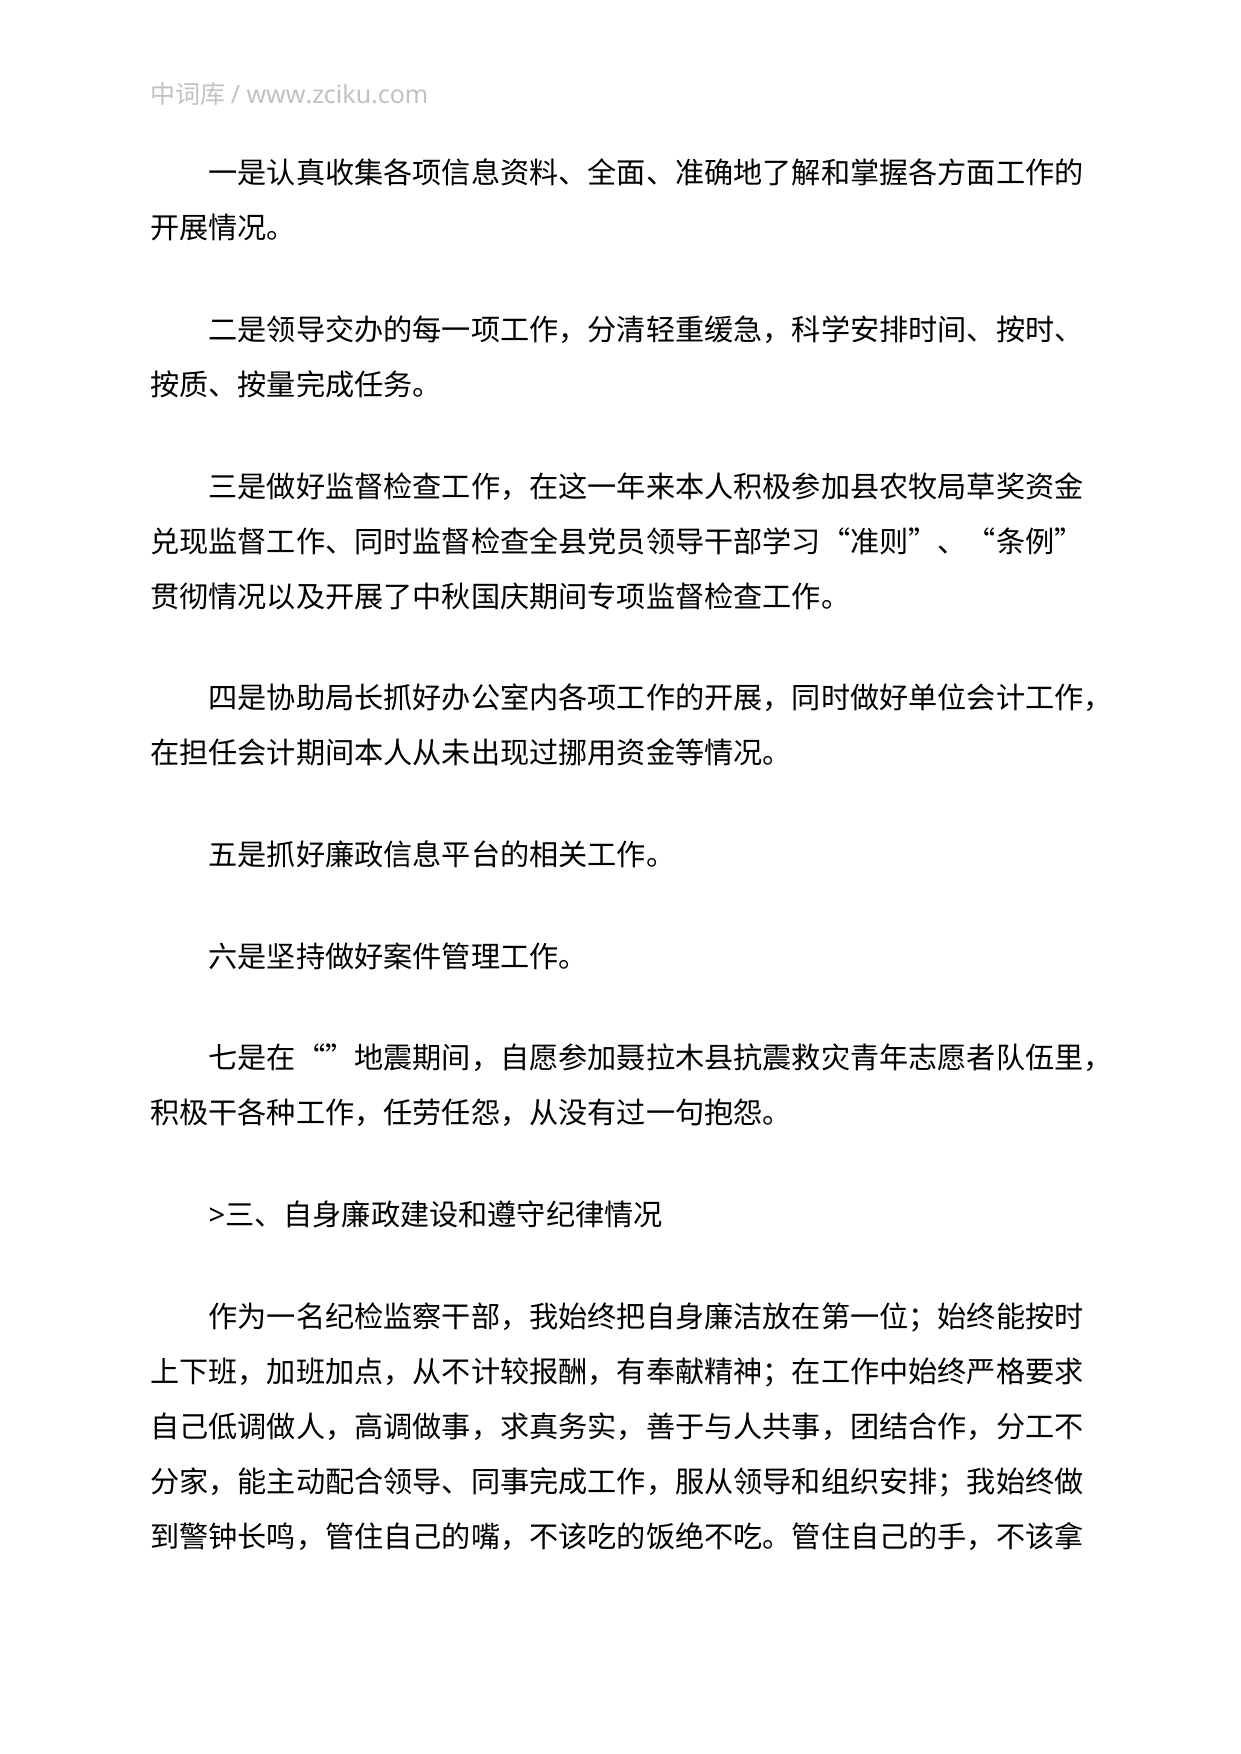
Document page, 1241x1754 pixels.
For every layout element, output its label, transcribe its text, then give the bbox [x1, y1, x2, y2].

text 四是协助局长抓好办公室内各项工作的开展，同时做好单位会计工作，在担任会计期间本人从未出现过挪用资金等情况。 [150, 675, 1090, 772]
text 五是抓好廉政信息平台的相关工作。 [150, 832, 1090, 874]
text 七是在“”地震期间，自愿参加聂拉木县抗震救灾青年志愿者队伍里，积极干各种工作，任劳任怨，从没有过一句抱怨。 [150, 1035, 1090, 1132]
text >三、自身廉政建设和遵守纪律情况 [150, 1192, 1090, 1234]
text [150, 1294, 1090, 1556]
text 二是领导交办的每一项工作，分清轻重缓急，科学安排时间、按时、按质、按量完成任务。 [150, 307, 1090, 404]
text 一是认真收集各项信息资料、全面、准确地了解和掌握各方面工作的开展情况。 [150, 150, 1090, 247]
text 六是坚持做好案件管理工作。 [150, 933, 1090, 976]
text 三是做好监督检查工作，在这一年来本人积极参加县农牧局草奖资金兑现监督工作、同时监督检查全县党员领导干部学习“准则”、“条例”贯彻情况以及开展了中秋国庆期间专项监督检查工作。 [150, 463, 1090, 615]
